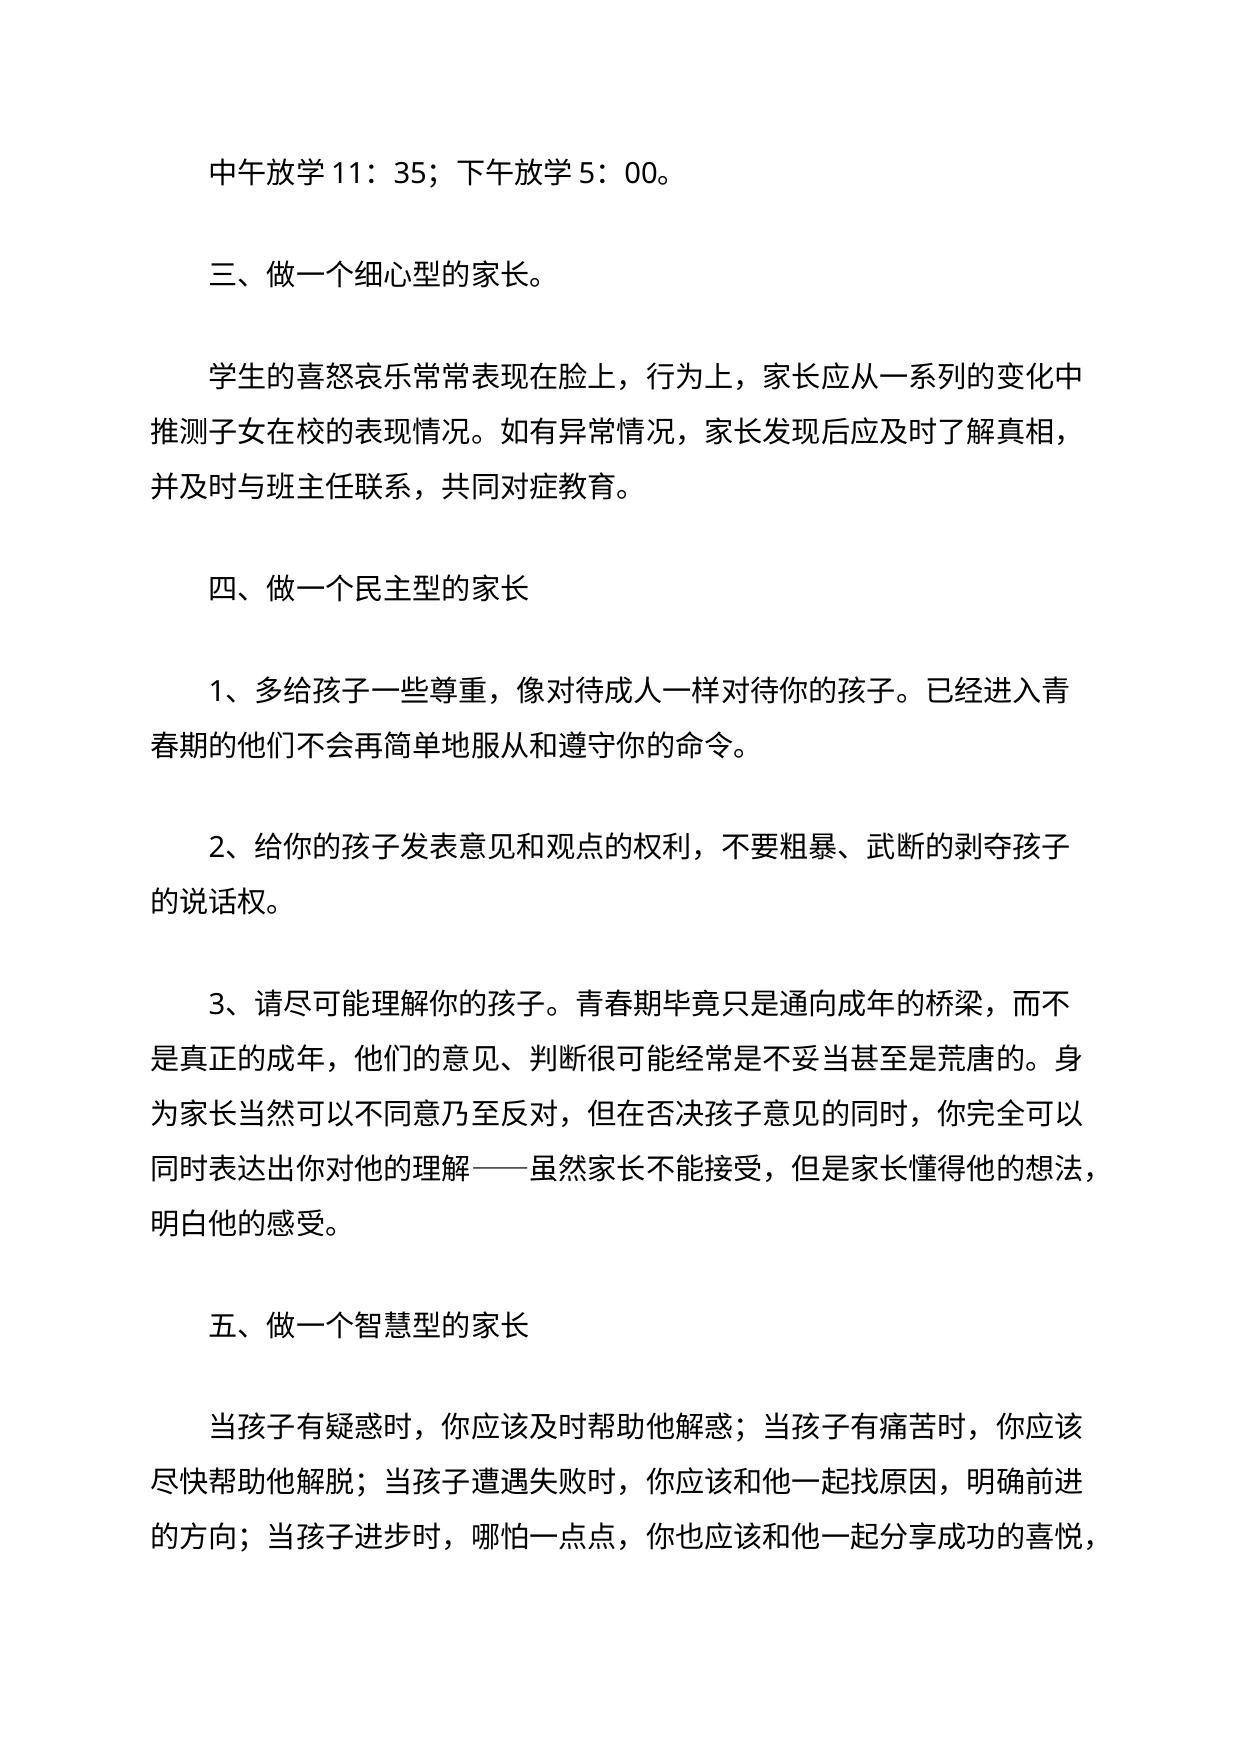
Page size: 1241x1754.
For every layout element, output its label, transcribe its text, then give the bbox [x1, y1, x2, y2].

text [150, 1404, 1090, 1556]
text 学生的喜怒哀乐常常表现在脸上，行为上，家长应从一系列的变化中推测子女在校的表现情况。如有异常情况，家长发现后应及时了解真相，并及时与班主任联系，共同对症教育。 [150, 354, 1090, 506]
text 3、请尽可能理解你的孩子。青春期毕竟只是通向成年的桥梁，而不是真正的成年，他们的意见、判断很可能经常是不妥当甚至是荒唐的。身为家长当然可以不同意乃至反对，但在否决孩子意见的同时，你完全可以同时表达出你对他的理解——虽然家长不能接受，但是家长懂得他的想法，明白他的感受。 [150, 981, 1090, 1243]
text 1、多给孩子一些尊重，像对待成人一样对待你的孩子。已经进入青春期的他们不会再简单地服从和遵守你的命令。 [150, 667, 1090, 764]
text 四、做一个民主型的家长 [150, 565, 1090, 608]
text 五、做一个智慧型的家长 [150, 1302, 1090, 1344]
text 中午放学11：35；下午放学5：00。 [150, 150, 1090, 192]
text 三、做一个细心型的家长。 [150, 252, 1090, 294]
text 2、给你的孩子发表意见和观点的权利，不要粗暴、武断的剥夺孩子的说话权。 [150, 824, 1090, 921]
